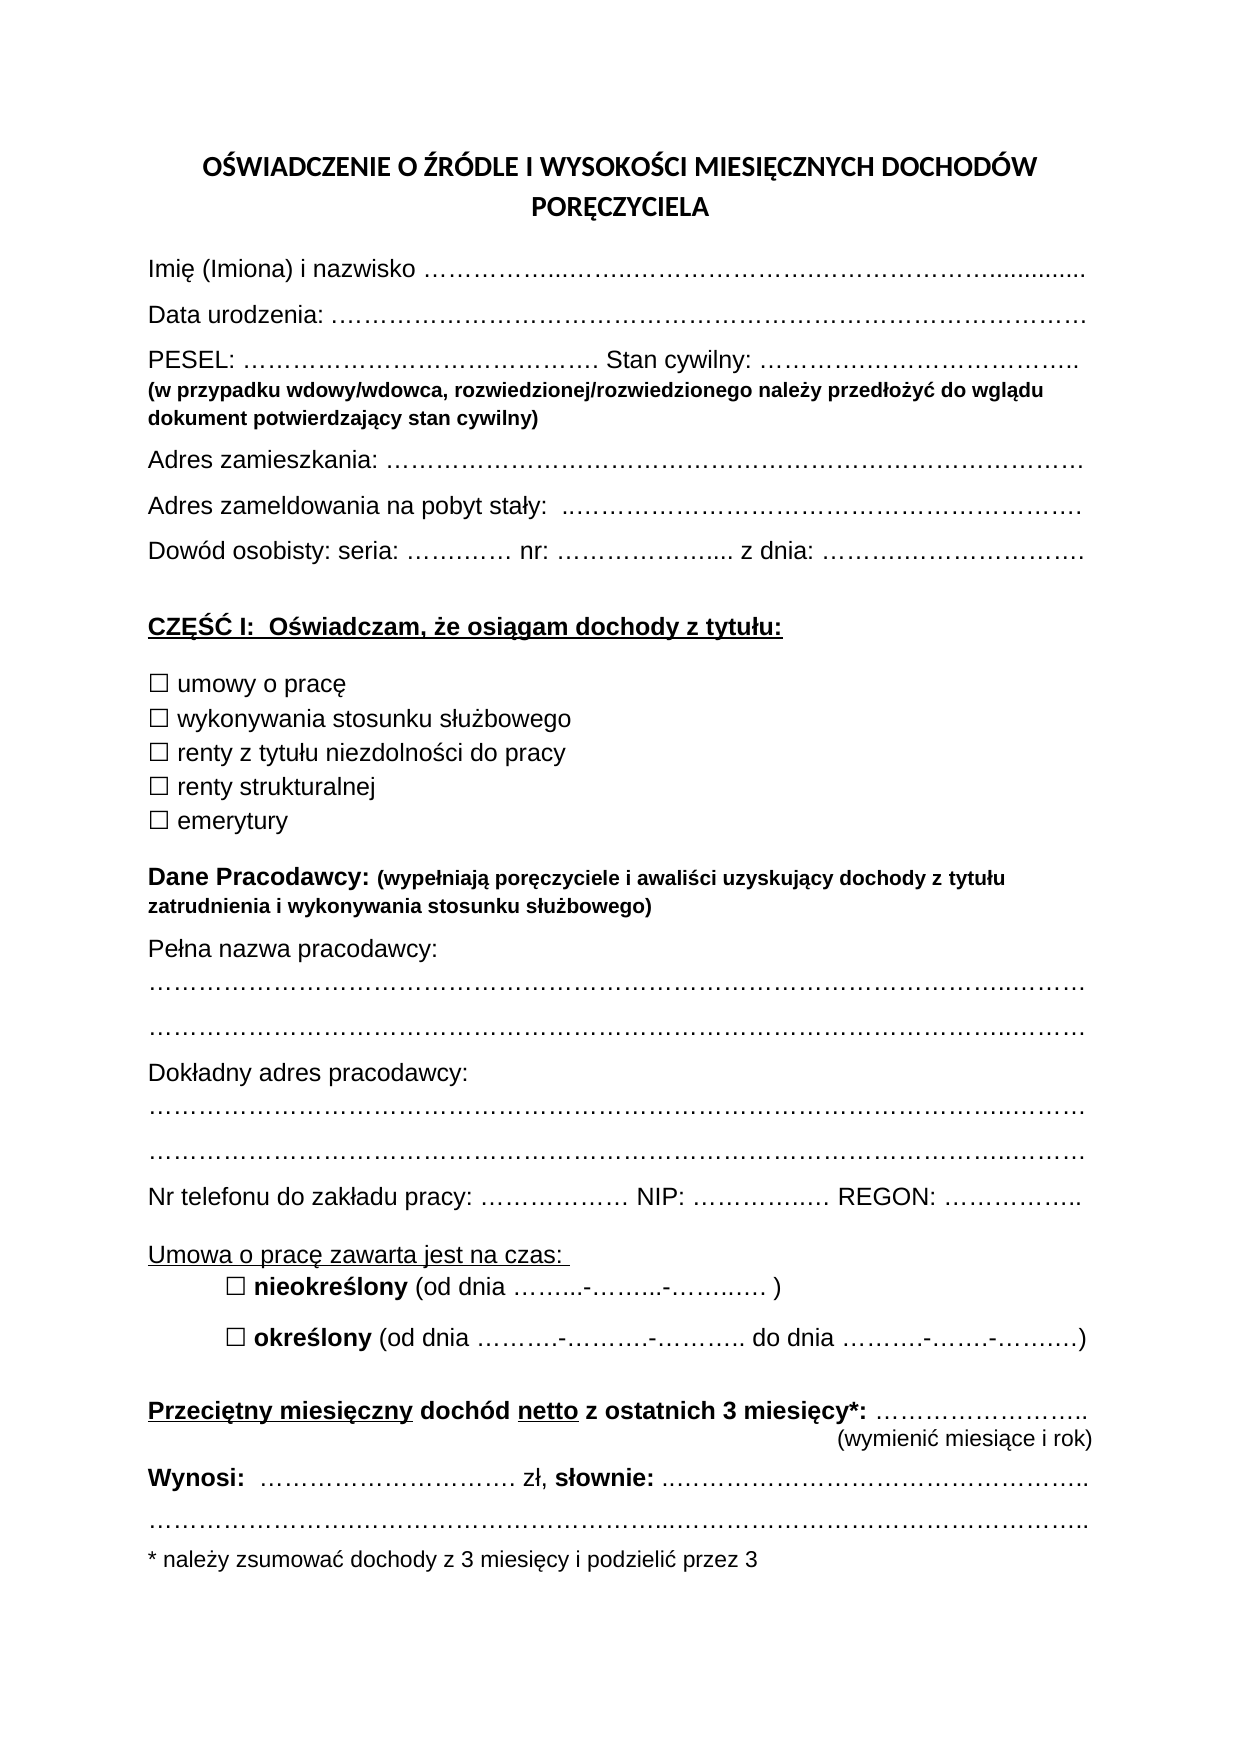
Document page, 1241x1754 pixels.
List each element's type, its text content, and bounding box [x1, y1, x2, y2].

text Wynosi: …………………………. zł, słownie: ..………………………………………….. [148, 1463, 1093, 1492]
text nieokreślony (od dnia ……...-……...-……..…. ) [224, 1269, 1093, 1303]
text emerytury [148, 802, 1093, 836]
text OŚWIADCZENIE O ŹRÓDLE I WYSOKOŚCI MIESIĘCZNYCH DOCHODÓW PORĘCZYCIELA [148, 148, 1093, 224]
text Data urodzenia: .……………………………………………………………………………… [148, 300, 1093, 329]
text określony (od dnia ……….-……….-……….. do dnia ……….-…….-…….…) [224, 1320, 1093, 1354]
text …………………………………………………………………………………………..……… [148, 1012, 1093, 1041]
text wykonywania stosunku służbowego [148, 700, 1093, 734]
text CZĘŚĆ I: Oświadczam, że osiągam dochody z tytułu: [148, 612, 1093, 641]
text Pełna nazwa pracodawcy: …………………………………………………………………………………………..……… [148, 934, 1093, 996]
text Imię (Imiona) i nazwisko ……………...……..………………….………………….............. [148, 254, 1093, 283]
text Umowa o pracę zawarta jest na czas: [148, 1240, 1093, 1269]
text Dowód osobisty: seria: …….…… nr: ……………….... z dnia: ……….…………………. [148, 536, 1093, 565]
text Dane Pracodawcy: (wypełniają poręczyciele i awaliści uzyskujący dochody z tytułu zatrudnienia i wykonywania stosunku służbowego) [148, 861, 1093, 918]
text Adres zamieszkania: ………………………………………………………………………… [148, 445, 1093, 474]
text (wymienić miesiące i rok) [148, 1424, 1093, 1451]
text renty strukturalnej [148, 768, 1093, 802]
text Nr telefonu do zakładu pracy: ……………… NIP: …………..… REGON: …………….. [148, 1182, 1093, 1211]
text * należy zsumować dochody z 3 miesięcy i podzielić przez 3 [148, 1546, 1093, 1572]
text Przeciętny miesięczny dochód netto z ostatnich 3 miesięcy*: …………………….. [148, 1396, 1093, 1424]
text Dokładny adres pracodawcy: …………………………………………………………………………………………..……… [148, 1058, 1093, 1119]
text …………………….………………………………...………………………………………….. [148, 1504, 1093, 1533]
text umowy o pracę [148, 666, 1093, 700]
text …………………………………………………………………………………………..……… [148, 1136, 1093, 1165]
text Adres zameldowania na pobyt stały: ..……………………………………………………. [148, 491, 1093, 519]
text PESEL: ……………………………………. Stan cywilny: ………….…………………….. (w przypadku wdowy/wdowca, rozwiedzionej/rozwiedzionego należy przedłożyć do wglądu dokument potwierdzający stan cywilny) [148, 346, 1093, 429]
text renty z tytułu niezdolności do pracy [148, 734, 1093, 768]
